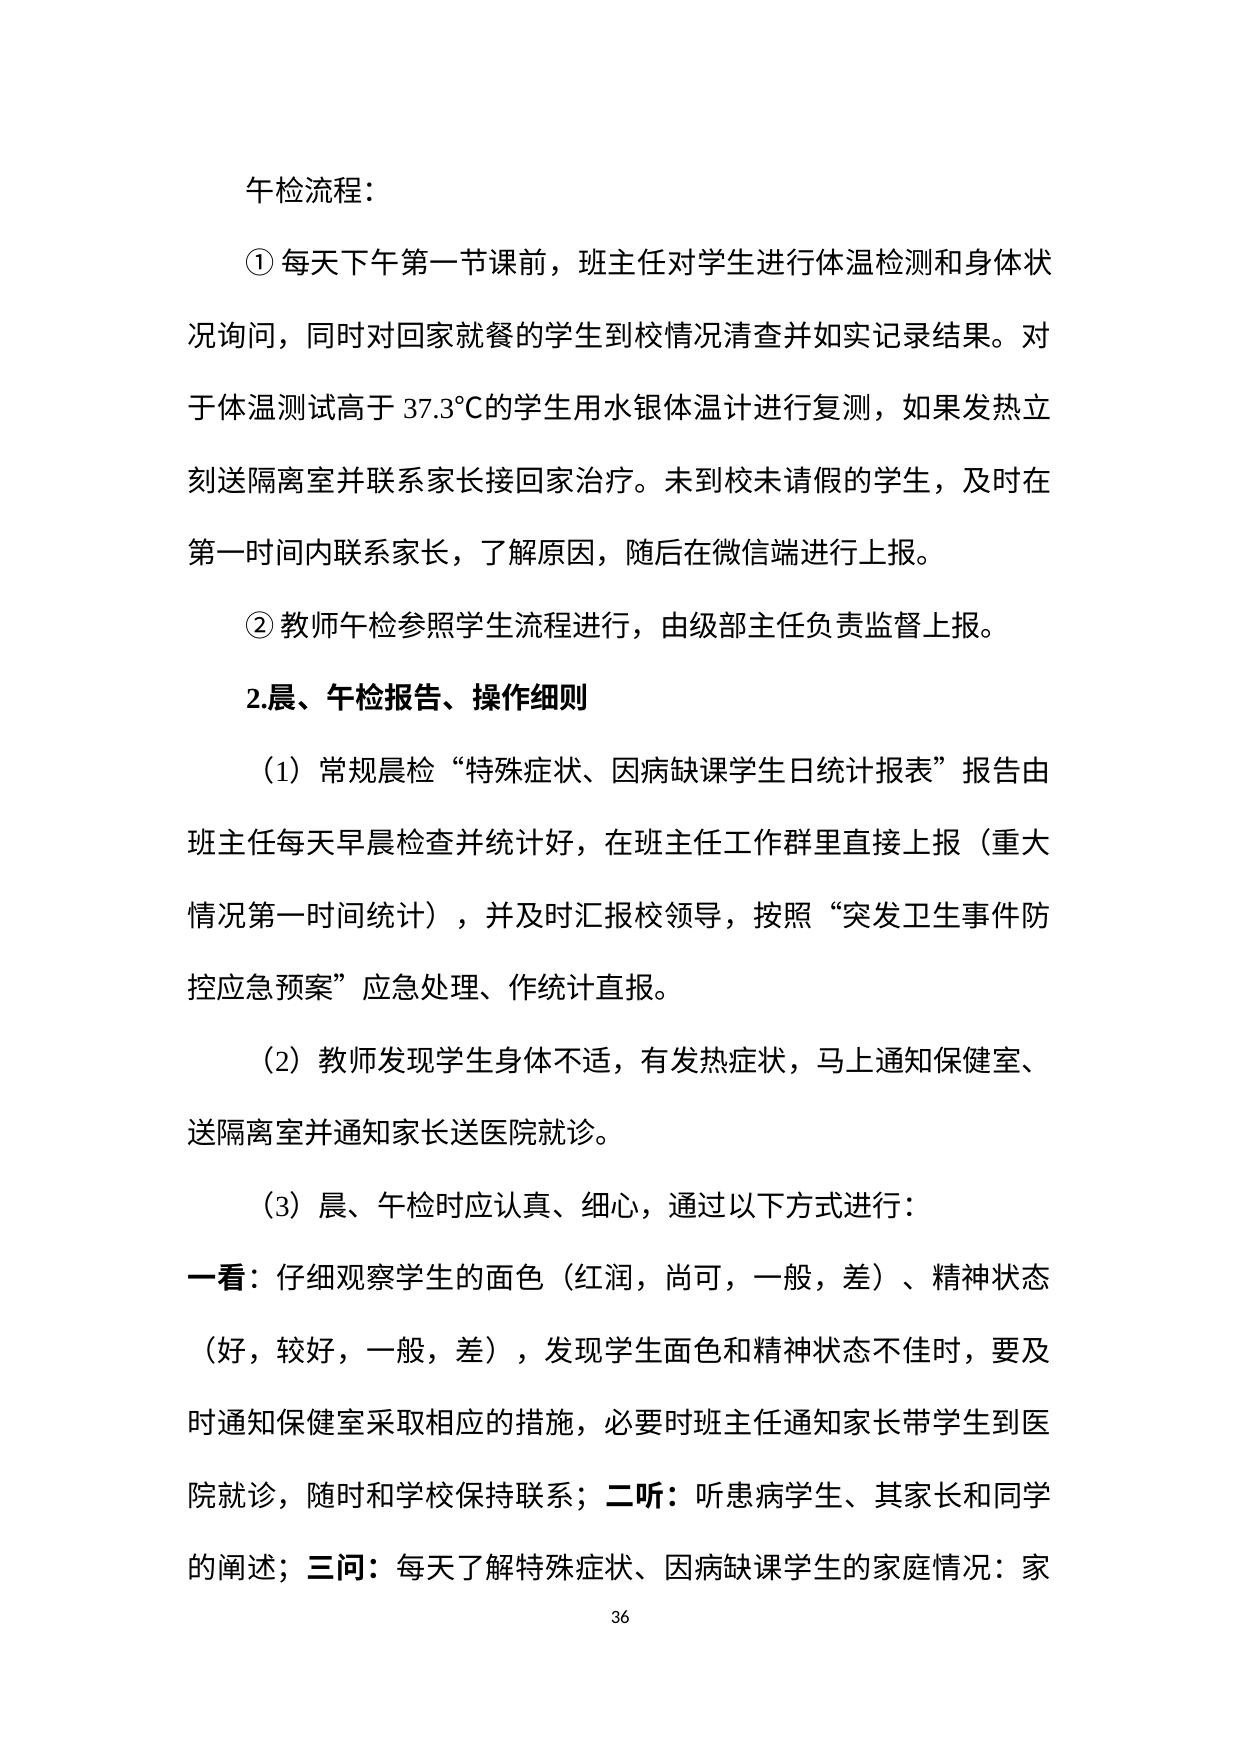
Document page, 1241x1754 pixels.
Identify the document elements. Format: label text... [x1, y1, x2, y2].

text 2.晨、午检报告、操作细则 [187, 659, 1053, 732]
text （1）常规晨检“特殊症状、因病缺课学生日统计报表”报告由班主任每天早晨检查并统计好，在班主任工作群里直接上报（重大情况第一时间统计），并及时汇报校领导，按照“突发卫生事件防控应急预案”应急处理、作统计直报。 [187, 732, 1053, 1022]
text ①每天下午第一节课前，班主任对学生进行体温检测和身体状况询问，同时对回家就餐的学生到校情况清查并如实记录结果。对于体温测试高于37.3℃的学生用水银体温计进行复测，如果发热立刻送隔离室并联系家长接回家治疗。未到校未请假的学生，及时在第一时间内联系家长，了解原因，随后在微信端进行上报。 [187, 224, 1053, 587]
text （3）晨、午检时应认真、细心，通过以下方式进行： [187, 1167, 1053, 1239]
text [187, 1239, 1053, 1602]
text 午检流程： [187, 152, 1053, 224]
text （2）教师发现学生身体不适，有发热症状，马上通知保健室、送隔离室并通知家长送医院就诊。 [187, 1022, 1053, 1167]
text ②教师午检参照学生流程进行，由级部主任负责监督上报。 [187, 587, 1053, 659]
